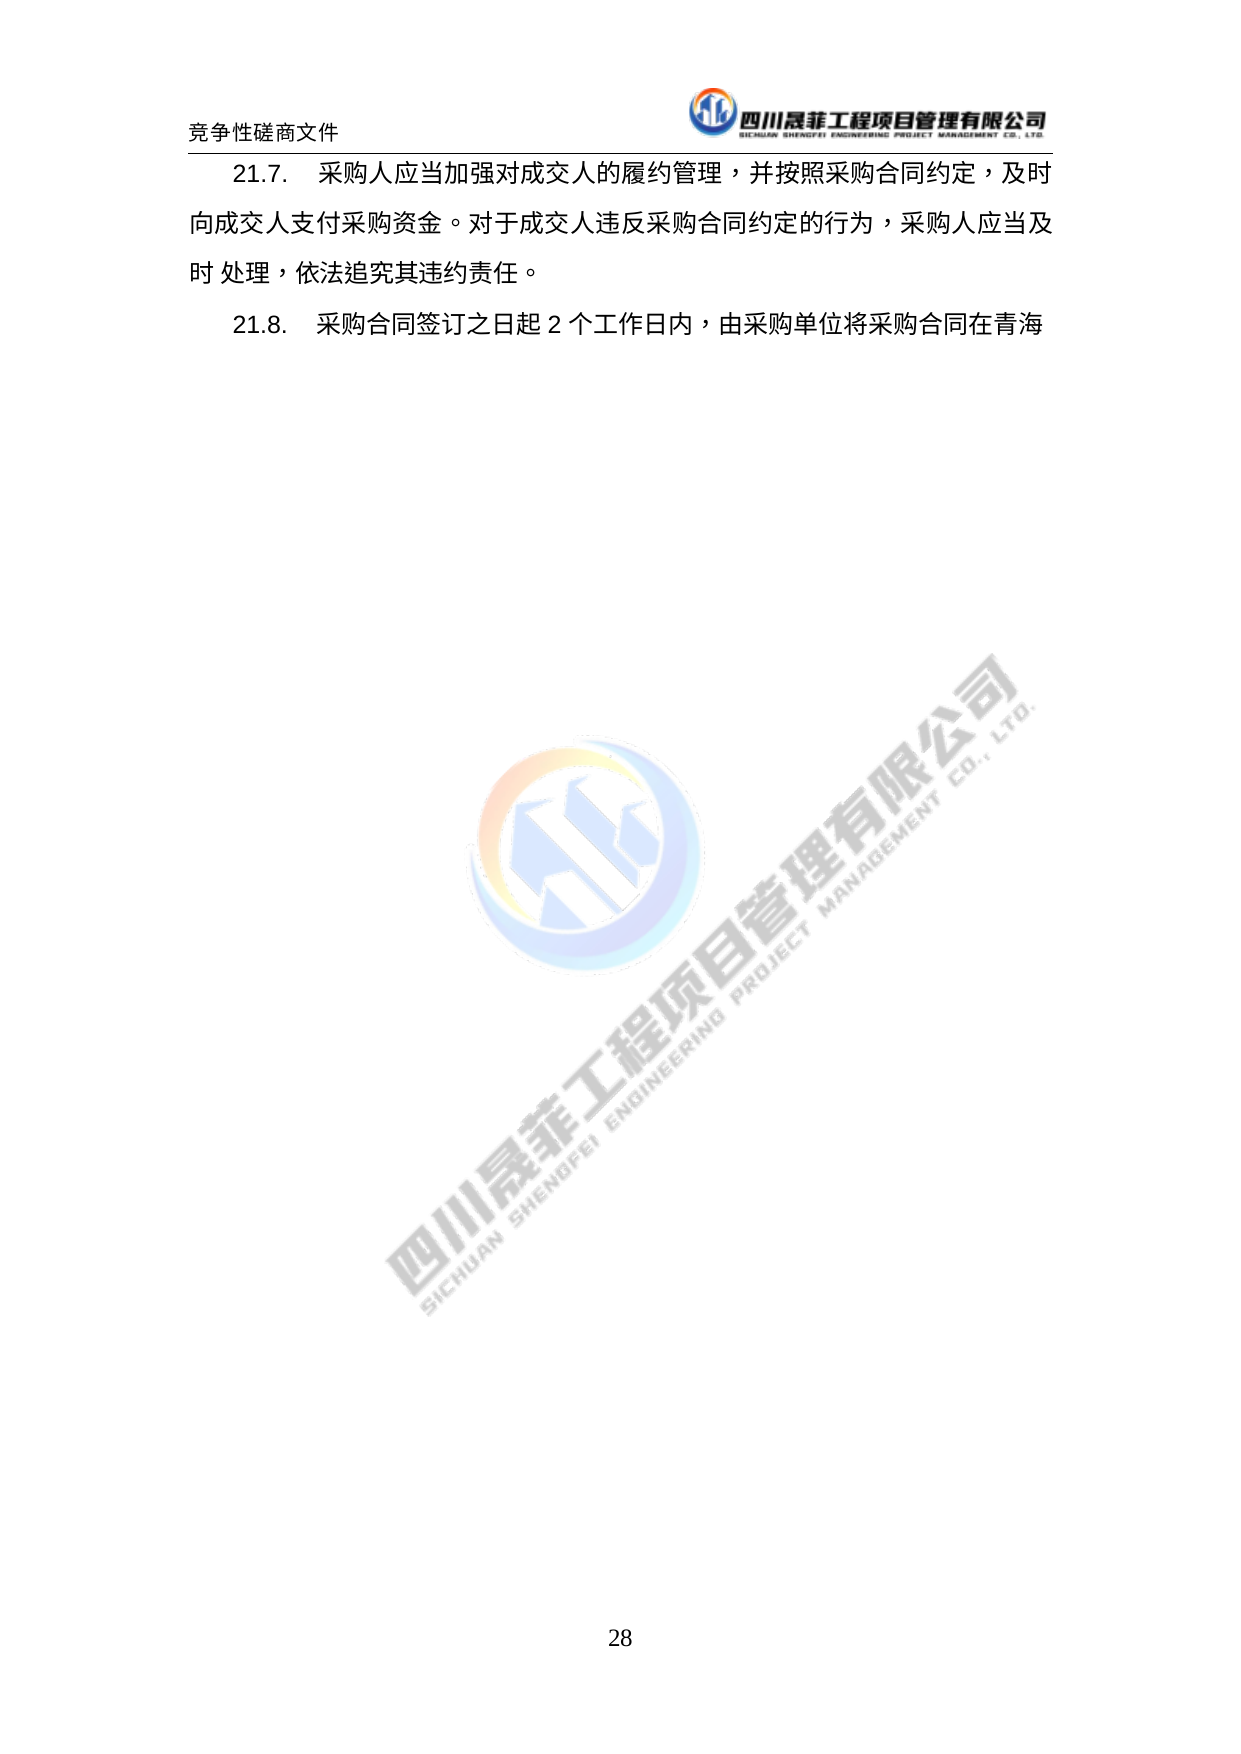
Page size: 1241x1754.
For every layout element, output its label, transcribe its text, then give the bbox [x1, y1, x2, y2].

text 21.7. 采购人应当加强对成交人的履约管理，并按照采购合同约定，及时 向成交人支付采购资金。对于成交人违反采购合同约定的行为，采购人应当及时 处理，依法追究其违约责任。 [189, 156, 1053, 289]
text 21.8. 采购合同签订之日起 2 个工作日内，由采购单位将采购合同在青海 [232, 309, 1061, 340]
picture [688, 88, 1047, 139]
picture [384, 653, 1037, 1317]
